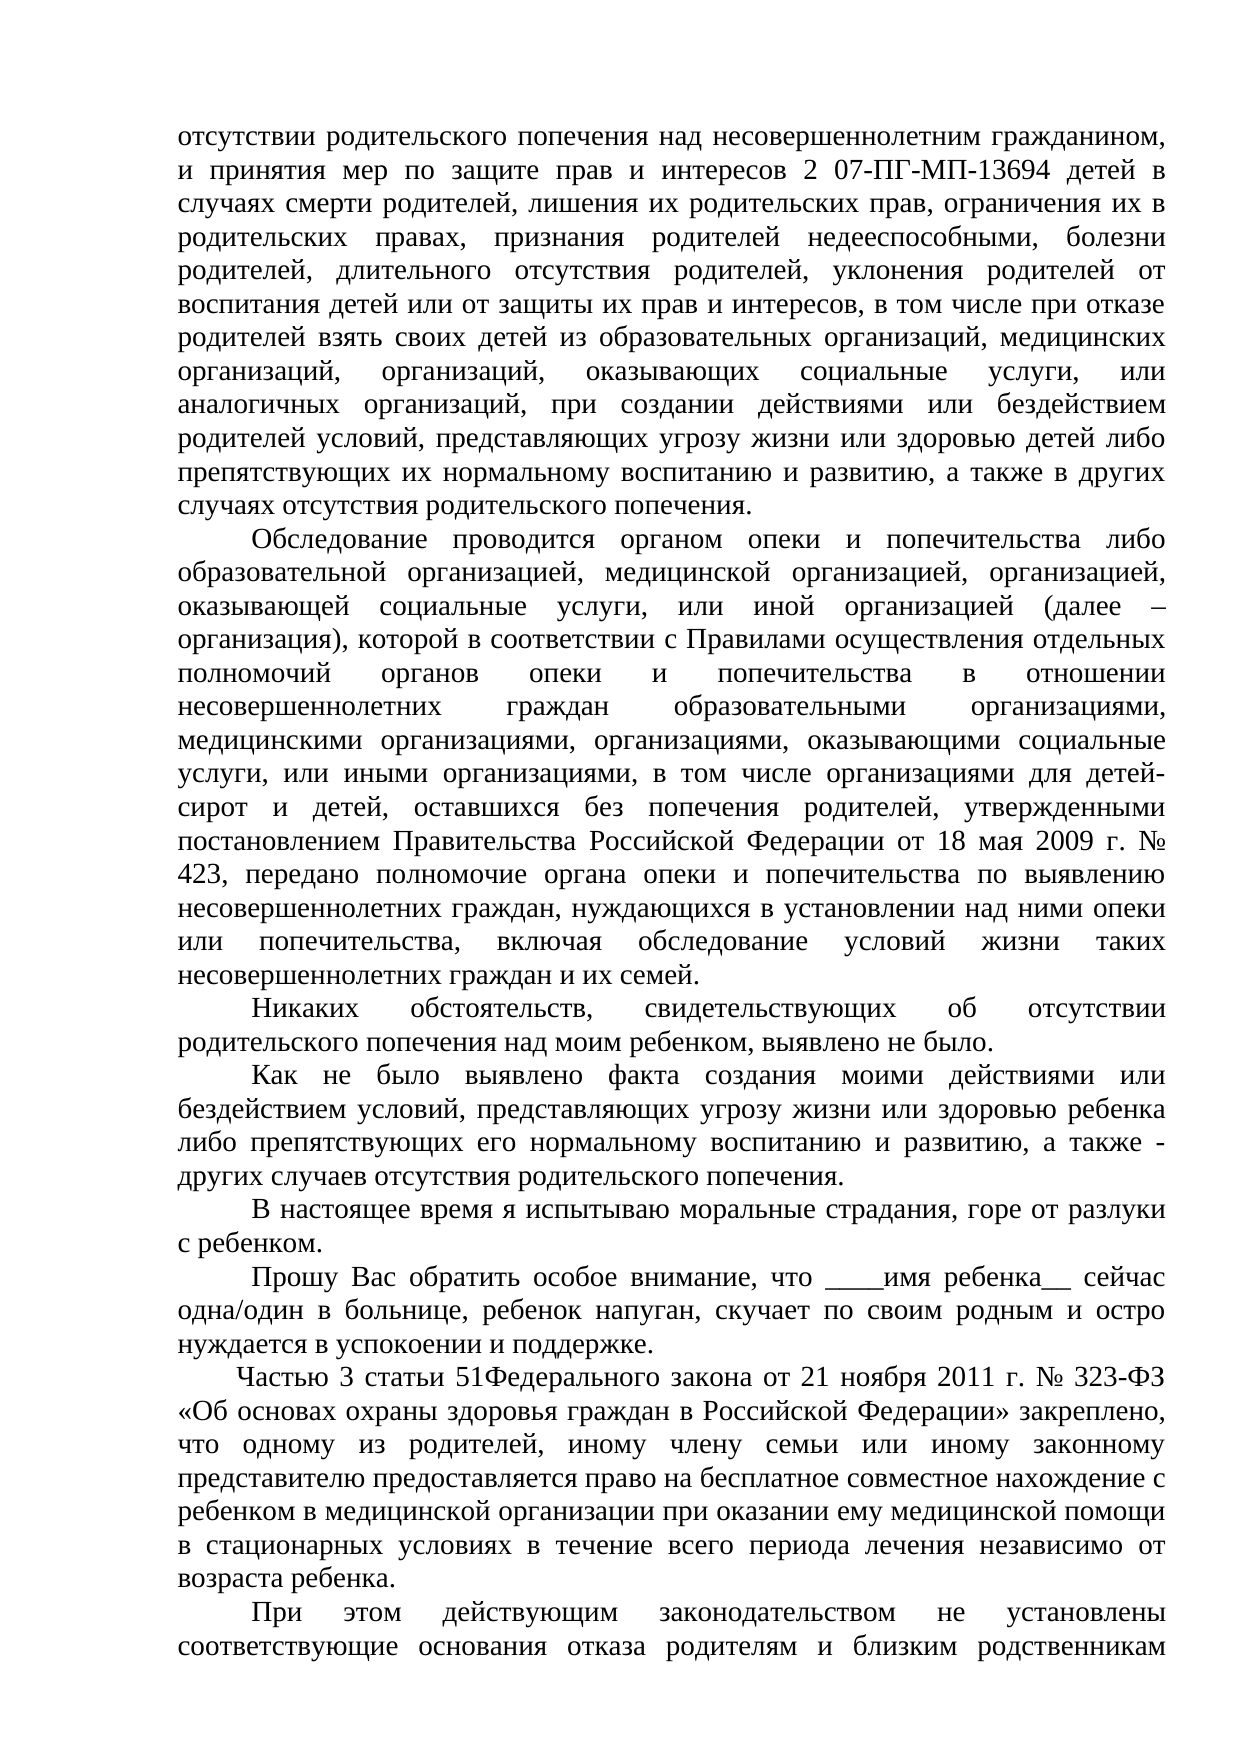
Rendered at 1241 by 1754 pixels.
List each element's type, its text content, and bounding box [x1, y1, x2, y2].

text Как не было выявлено факта создания моими действиями или бездействием условий, представляющих угрозу жизни или здоровью ребенка либо препятствующих его нормальному воспитанию и развитию, а также - других случаев отсутствия родительского попечения. [177, 1057, 1167, 1192]
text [177, 118, 1167, 521]
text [177, 1594, 1167, 1661]
text Прошу Вас обратить особое внимание, что ____имя ребенка__ сейчас одна/один в больнице, ребенок напуган, скучает по своим родным и остро нуждается в успокоении и поддержке. [177, 1259, 1167, 1359]
text Обследование проводится органом опеки и попечительства либо образовательной организацией, медицинской организацией, организацией, оказывающей социальные услуги, или иной организацией (далее – организация), которой в соответствии с Правилами осуществления отдельных полномочий органов опеки и попечительства в отношении несовершеннолетних граждан образовательными организациями, медицинскими организациями, организациями, оказывающими социальные услуги, или иными организациями, в том числе организациями для детей-сирот и детей, оставшихся без попечения родителей, утвержденными постановлением Правительства Российской Федерации от 18 мая 2009 г. № 423, передано полномочие органа опеки и попечительства по выявлению несовершеннолетних граждан, нуждающихся в установлении над ними опеки или попечительства, включая обследование условий жизни таких несовершеннолетних граждан и их семей. [177, 521, 1167, 990]
text В настоящее время я испытываю моральные страдания, горе от разлуки с ребенком. [177, 1192, 1167, 1259]
text Никаких обстоятельств, свидетельствующих об отсутствии родительского попечения над моим ребенком, выявлено не было. [177, 990, 1167, 1057]
text Частью 3 статьи 51Федерального закона от 21 ноября 2011 г. № 323-ФЗ «Об основах охраны здоровья граждан в Российской Федерации» закреплено, что одному из родителей, иному члену семьи или иному законному представителю предоставляется право на бесплатное совместное нахождение с ребенком в медицинской организации при оказании ему медицинской помощи в стационарных условиях в течение всего периода лечения независимо от возраста ребенка. [177, 1359, 1167, 1594]
